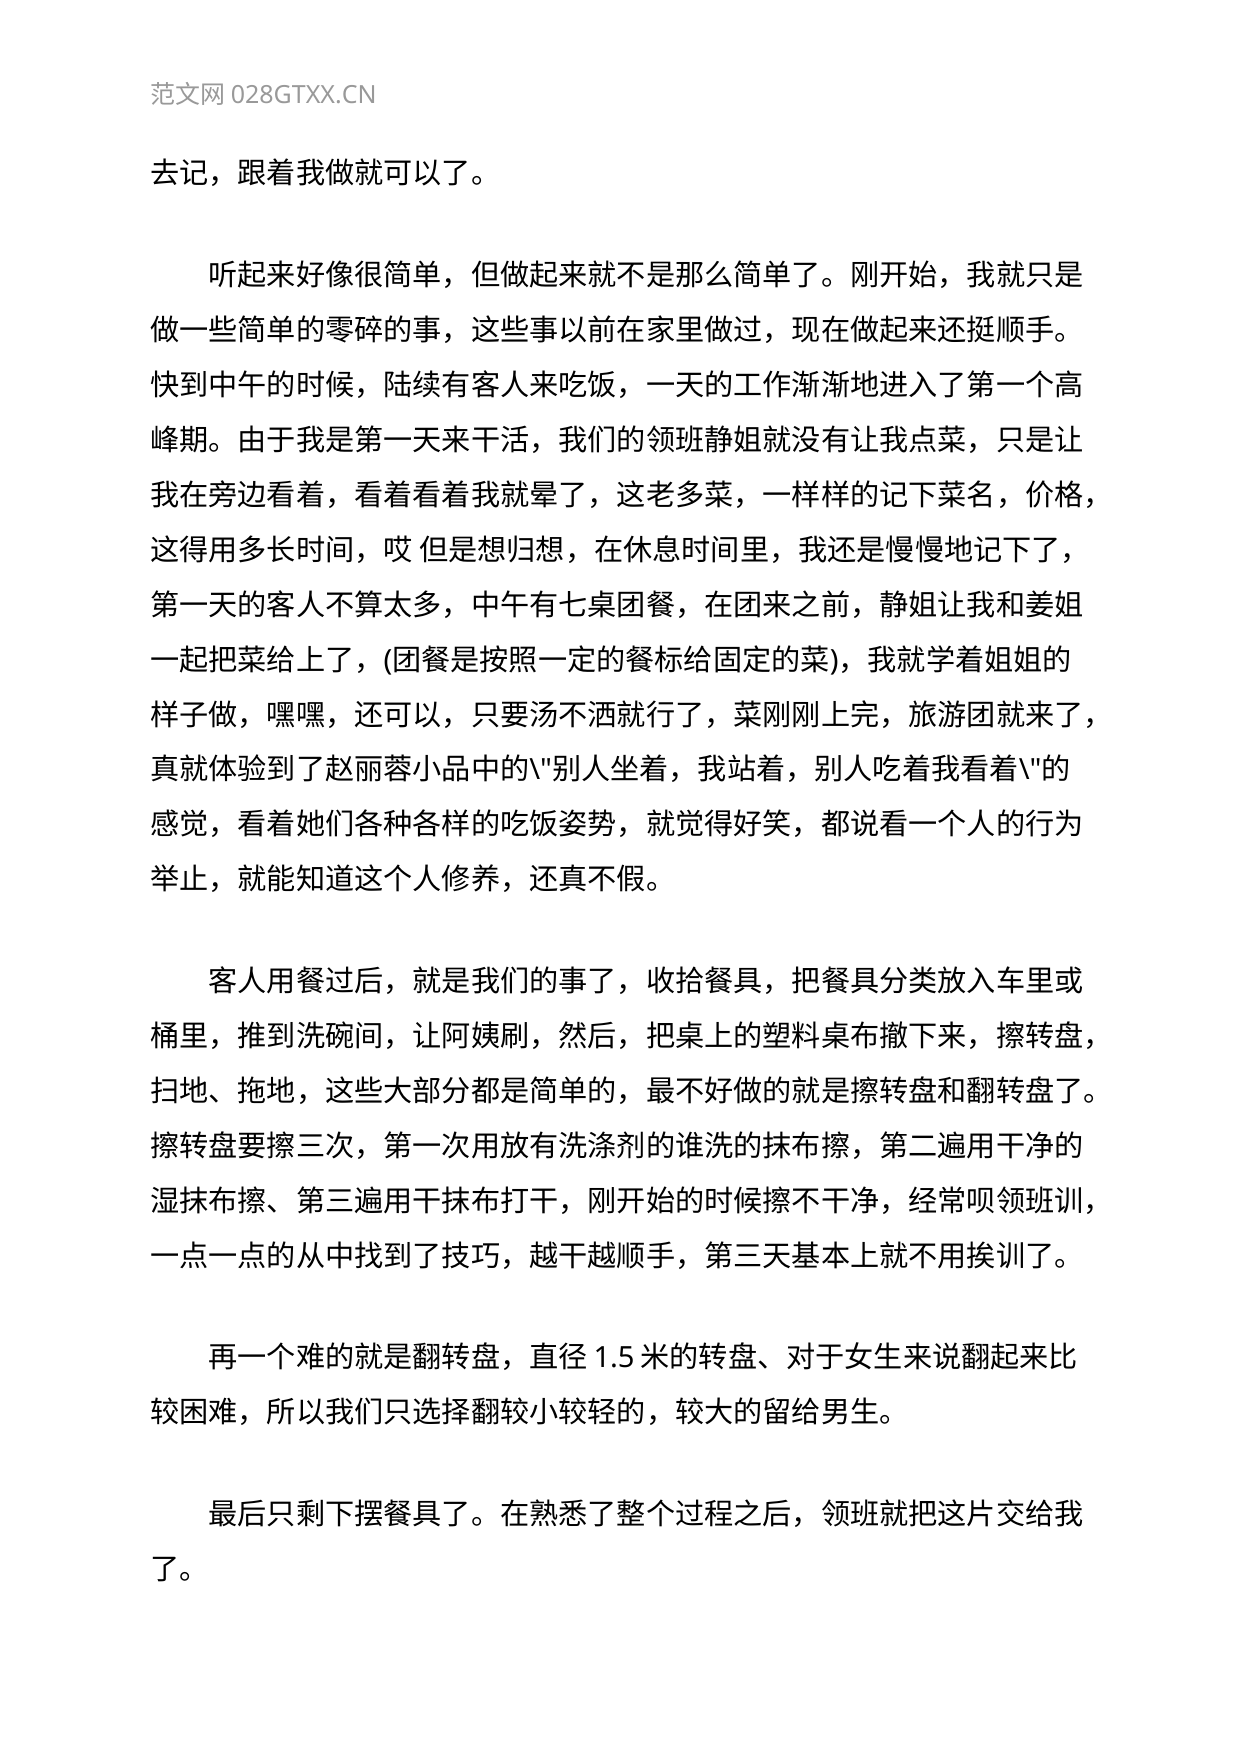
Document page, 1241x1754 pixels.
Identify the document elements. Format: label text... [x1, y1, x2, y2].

text 听起来好像很简单，但做起来就不是那么简单了。刚开始，我就只是做一些简单的零碎的事，这些事以前在家里做过，现在做起来还挺顺手。快到中午的时候，陆续有客人来吃饭，一天的工作渐渐地进入了第一个高峰期。由于我是第一天来干活，我们的领班静姐就没有让我点菜，只是让我在旁边看着，看着看着我就晕了，这老多菜，一样样的记下菜名，价格，这得用多长时间，哎 但是想归想，在休息时间里，我还是慢慢地记下了，第一天的客人不算太多，中午有七桌团餐，在团来之前，静姐让我和姜姐一起把菜给上了，(团餐是按照一定的餐标给固定的菜)，我就学着姐姐的样子做，嘿嘿，还可以，只要汤不洒就行了，菜刚刚上完，旅游团就来了，真就体验到了赵丽蓉小品中的\"别人坐着，我站着，别人吃着我看着\"的感觉，看着她们各种各样的吃饭姿势，就觉得好笑，都说看一个人的行为举止，就能知道这个人修养，还真不假。 [150, 252, 1090, 898]
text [150, 150, 1090, 192]
text 再一个难的就是翻转盘，直径1.5米的转盘、对于女生来说翻起来比较困难，所以我们只选择翻较小较轻的，较大的留给男生。 [150, 1334, 1090, 1431]
text 客人用餐过后，就是我们的事了，收拾餐具，把餐具分类放入车里或桶里，推到洗碗间，让阿姨刷，然后，把桌上的塑料桌布撤下来，擦转盘，扫地、拖地，这些大部分都是简单的，最不好做的就是擦转盘和翻转盘了。擦转盘要擦三次，第一次用放有洗涤剂的谁洗的抹布擦，第二遍用干净的湿抹布擦、第三遍用干抹布打干，刚开始的时候擦不干净，经常呗领班训，一点一点的从中找到了技巧，越干越顺手，第三天基本上就不用挨训了。 [150, 958, 1090, 1274]
text 最后只剩下摆餐具了。在熟悉了整个过程之后，领班就把这片交给我了。 [150, 1491, 1090, 1588]
